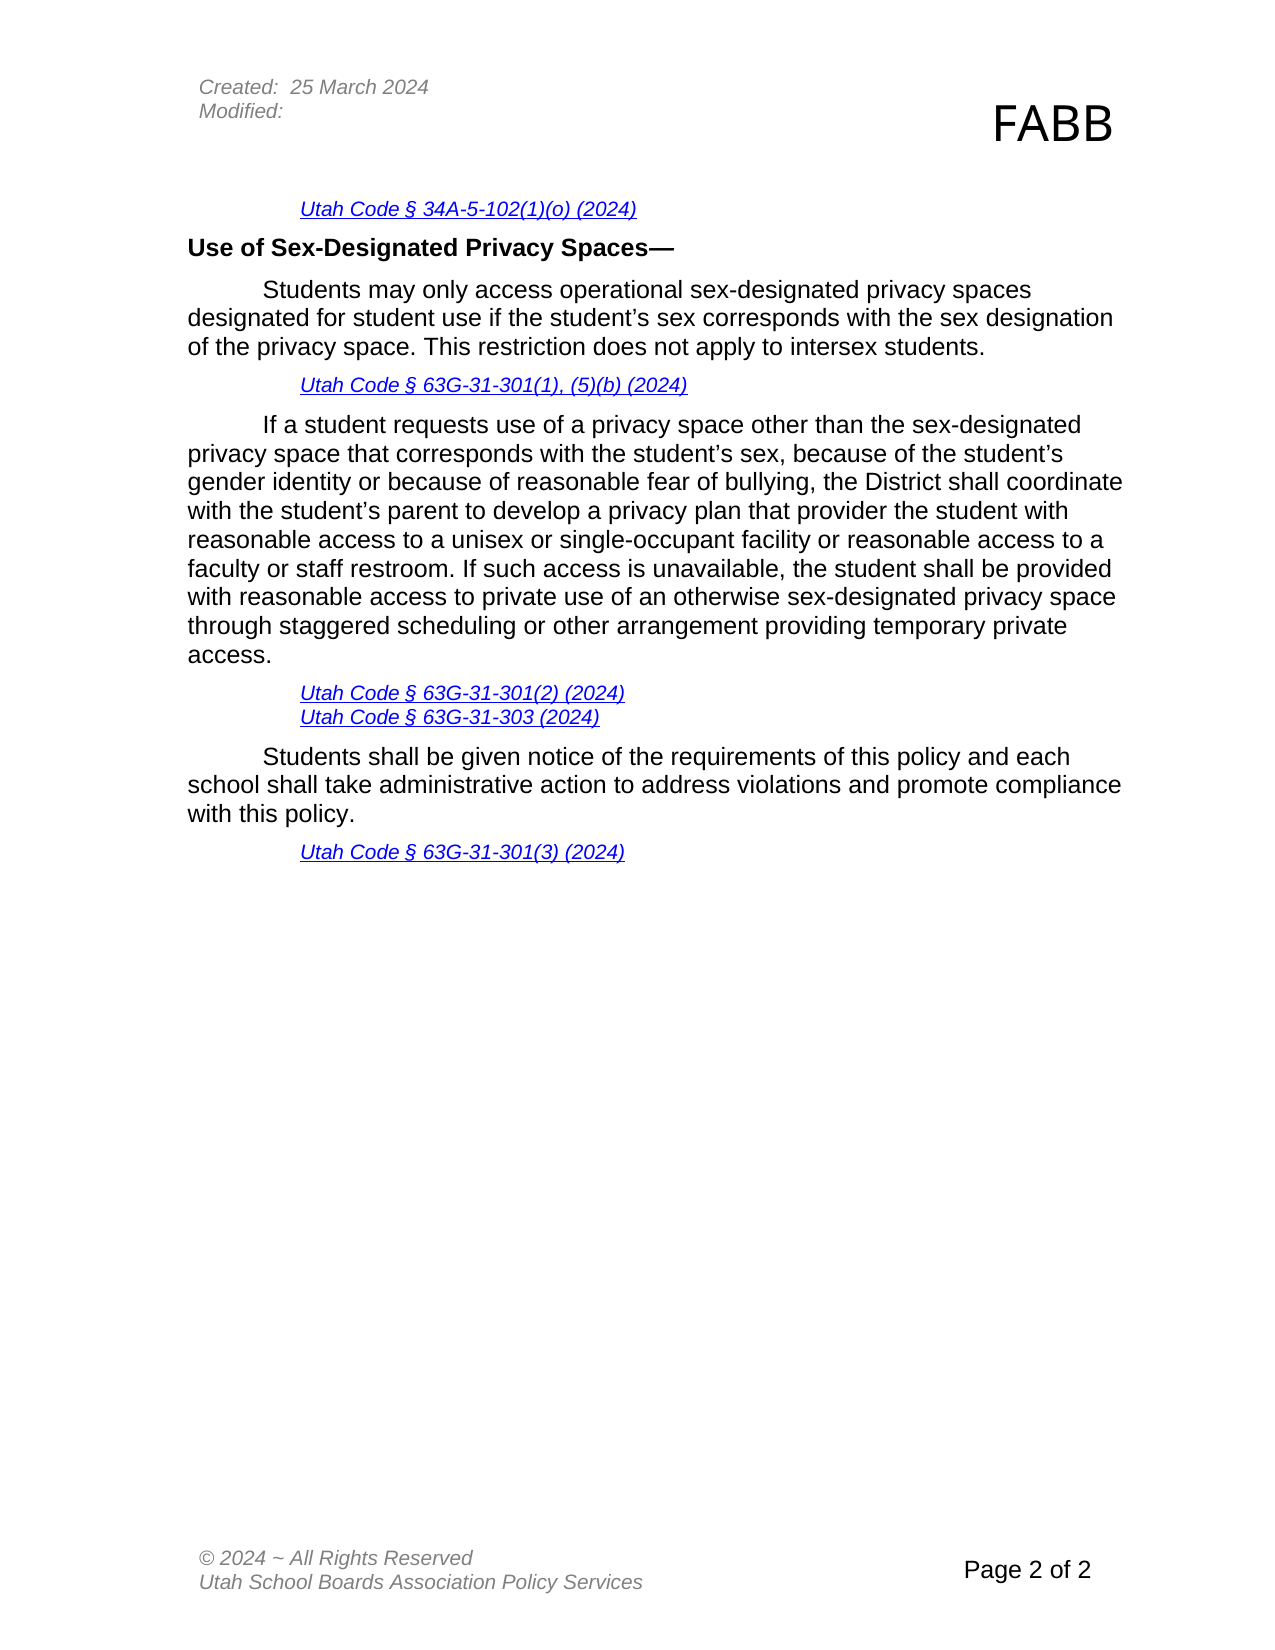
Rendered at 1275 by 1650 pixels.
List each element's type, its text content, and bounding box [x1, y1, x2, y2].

text Utah Code § 63G-31-301(3) (2024) [300, 840, 1125, 864]
text Utah Code § 63G-31-301(2) (2024) [300, 681, 1125, 705]
subtitle Use of Sex-Designated Privacy Spaces— [187, 233, 1125, 262]
text Utah Code § 63G-31-303 (2024) [300, 705, 1125, 729]
text If a student requests use of a privacy space other than the sex-designated privacy space that corresponds with the student’s sex, because of the student’s gender identity or because of reasonable fear of bullying, the District shall coordinate with the student’s parent to develop a privacy plan that provider the student with reasonable access to a unisex or single-occupant facility or reasonable access to a faculty or staff restroom. If such access is unavailable, the student shall be provided with reasonable access to private use of an otherwise sex-designated privacy space through staggered scheduling or other arrangement providing temporary private access. [187, 410, 1125, 668]
text Students shall be given notice of the requirements of this policy and each school shall take administrative action to address violations and promote compliance with this policy. [187, 741, 1125, 828]
text Utah Code § 34A-5-102(1)(o) (2024) [300, 197, 1125, 221]
text Students may only access operational sex-designated privacy spaces designated for student use if the student’s sex corresponds with the sex designation of the privacy space. This restriction does not apply to intersex students. [187, 274, 1125, 361]
text Utah Code § 63G-31-301(1), (5)(b) (2024) [300, 373, 1125, 397]
